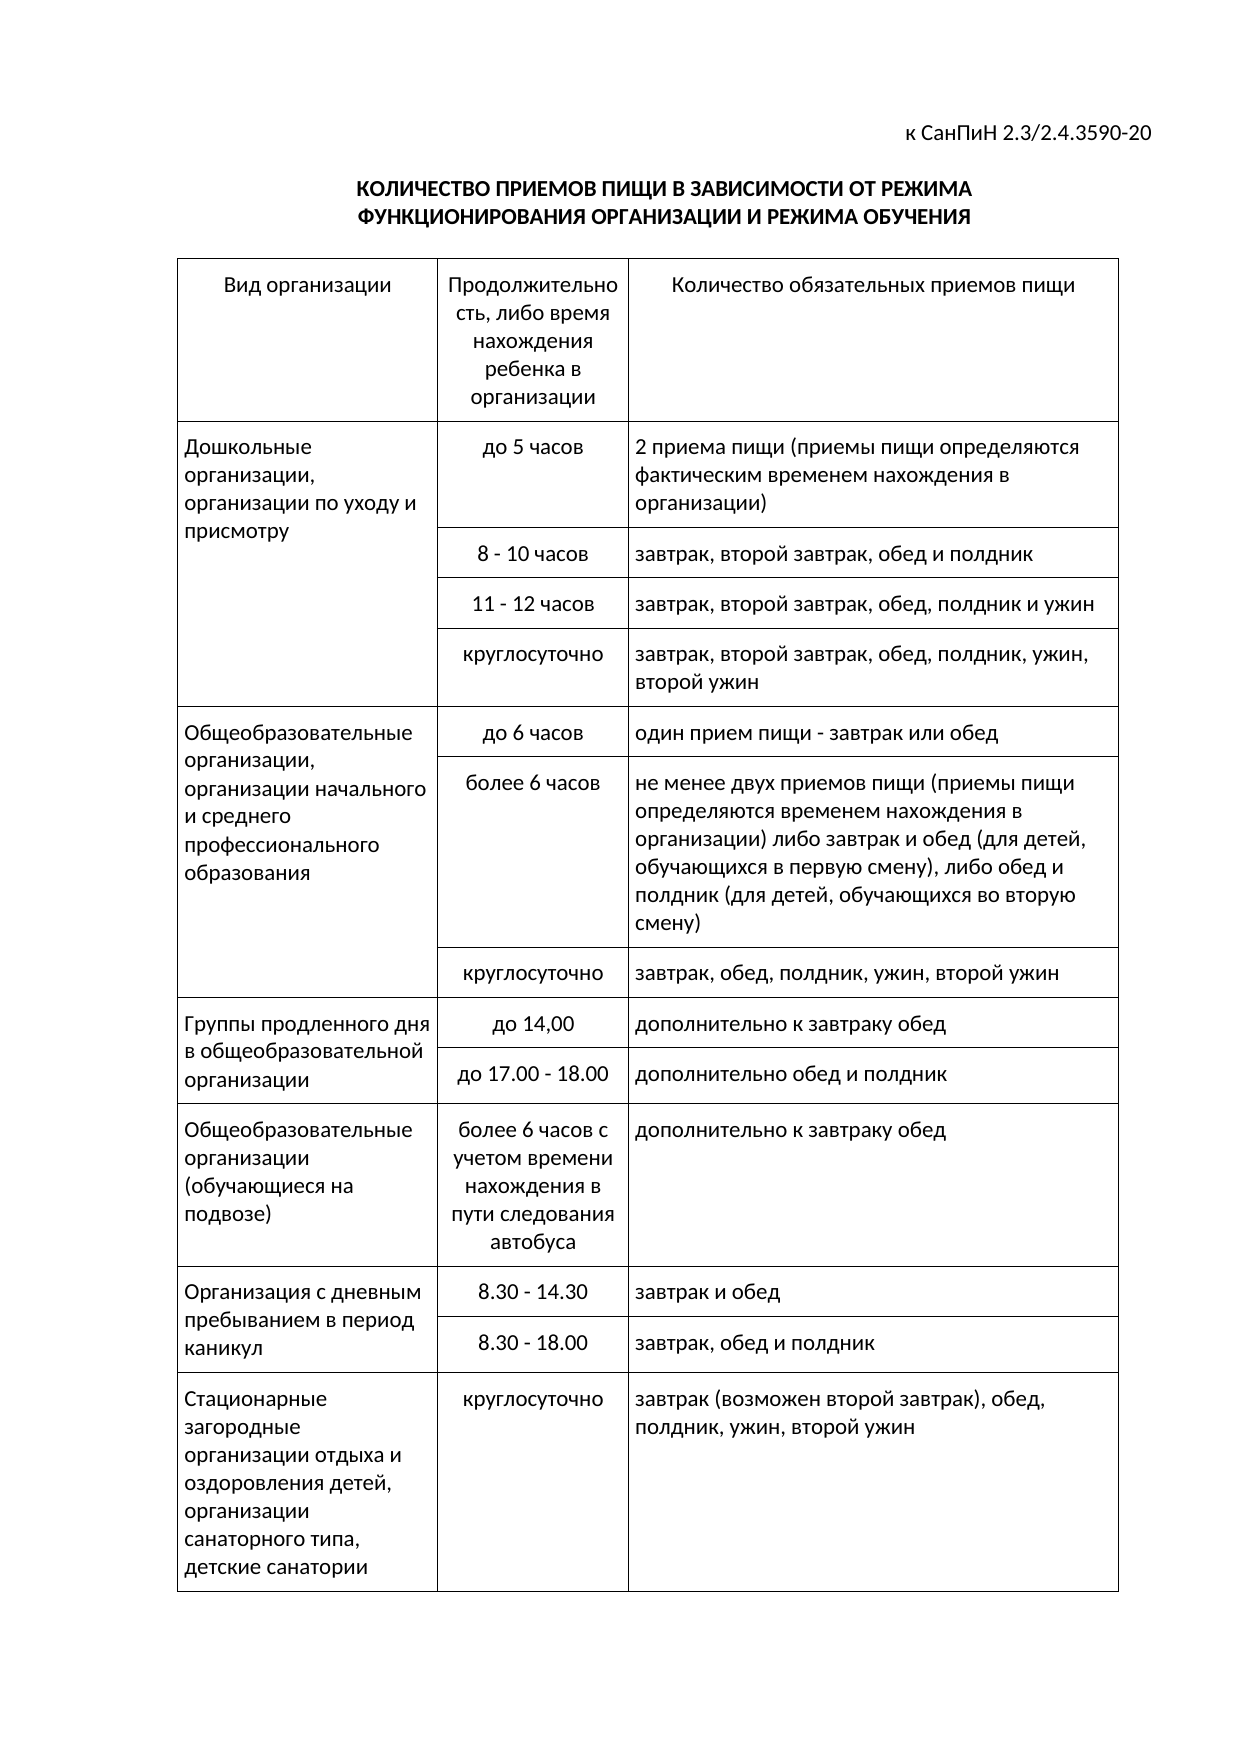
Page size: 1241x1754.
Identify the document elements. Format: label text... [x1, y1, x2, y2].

table_cell 8.30 - 14.30 [438, 1267, 628, 1316]
table_cell Дошкольные организации, организации по уходу и присмотру [178, 422, 437, 706]
table_cell 8 - 10 часов [438, 528, 628, 577]
table_cell один прием пищи - завтрак или обед [629, 707, 1118, 756]
table_cell до 6 часов [438, 707, 628, 756]
table_cell круглосуточно [438, 1373, 628, 1591]
table_cell завтрак, обед, полдник, ужин, второй ужин [629, 948, 1118, 997]
table_cell 8.30 - 18.00 [438, 1317, 628, 1372]
table_cell завтрак, обед и полдник [629, 1317, 1118, 1372]
table_cell Общеобразовательные организации, организации начального и среднего профессионального образования [178, 707, 437, 997]
table_cell 2 приема пищи (приемы пищи определяются фактическим временем нахождения в организации) [629, 422, 1118, 527]
table_cell Группы продленного дня в общеобразовательной организации [178, 998, 437, 1103]
table_cell завтрак (возможен второй завтрак), обед, полдник, ужин, второй ужин [629, 1373, 1118, 1591]
table_header Вид организации [178, 259, 437, 421]
title ФУНКЦИОНИРОВАНИЯ ОРГАНИЗАЦИИ И РЕЖИМА ОБУЧЕНИЯ [177, 202, 1152, 230]
table_cell Стационарные загородные организации отдыха и оздоровления детей, организации санаторного типа, детские санатории [178, 1373, 437, 1591]
text к СанПиН 2.3/2.4.3590-20 [177, 118, 1152, 146]
table_cell завтрак и обед [629, 1267, 1118, 1316]
table_cell круглосуточно [438, 948, 628, 997]
table_cell до 5 часов [438, 422, 628, 527]
table_cell завтрак, второй завтрак, обед, полдник и ужин [629, 578, 1118, 628]
table_cell до 14,00 [438, 998, 628, 1047]
table_cell дополнительно обед и полдник [629, 1048, 1118, 1103]
table_cell завтрак, второй завтрак, обед, полдник, ужин, второй ужин [629, 629, 1118, 706]
table_cell более 6 часов с учетом времени нахождения в пути следования автобуса [438, 1104, 628, 1266]
table_cell 11 - 12 часов [438, 578, 628, 628]
table_header Продолжительность, либо время нахождения ребенка в организации [438, 259, 628, 421]
table_cell круглосуточно [438, 629, 628, 706]
table_cell Общеобразовательные организации (обучающиеся на подвозе) [178, 1104, 437, 1266]
title КОЛИЧЕСТВО ПРИЕМОВ ПИЩИ В ЗАВИСИМОСТИ ОТ РЕЖИМА [177, 174, 1152, 202]
table_cell завтрак, второй завтрак, обед и полдник [629, 528, 1118, 577]
table_cell Организация с дневным пребыванием в период каникул [178, 1267, 437, 1372]
table_cell дополнительно к завтраку обед [629, 1104, 1118, 1266]
table_cell до 17.00 - 18.00 [438, 1048, 628, 1103]
table_cell не менее двух приемов пищи (приемы пищи определяются временем нахождения в организации) либо завтрак и обед (для детей, обучающихся в первую смену), либо обед и полдник (для детей, обучающихся во вторую смену) [629, 757, 1118, 947]
table_cell дополнительно к завтраку обед [629, 998, 1118, 1047]
table_header Количество обязательных приемов пищи [629, 259, 1118, 421]
table_cell более 6 часов [438, 757, 628, 947]
